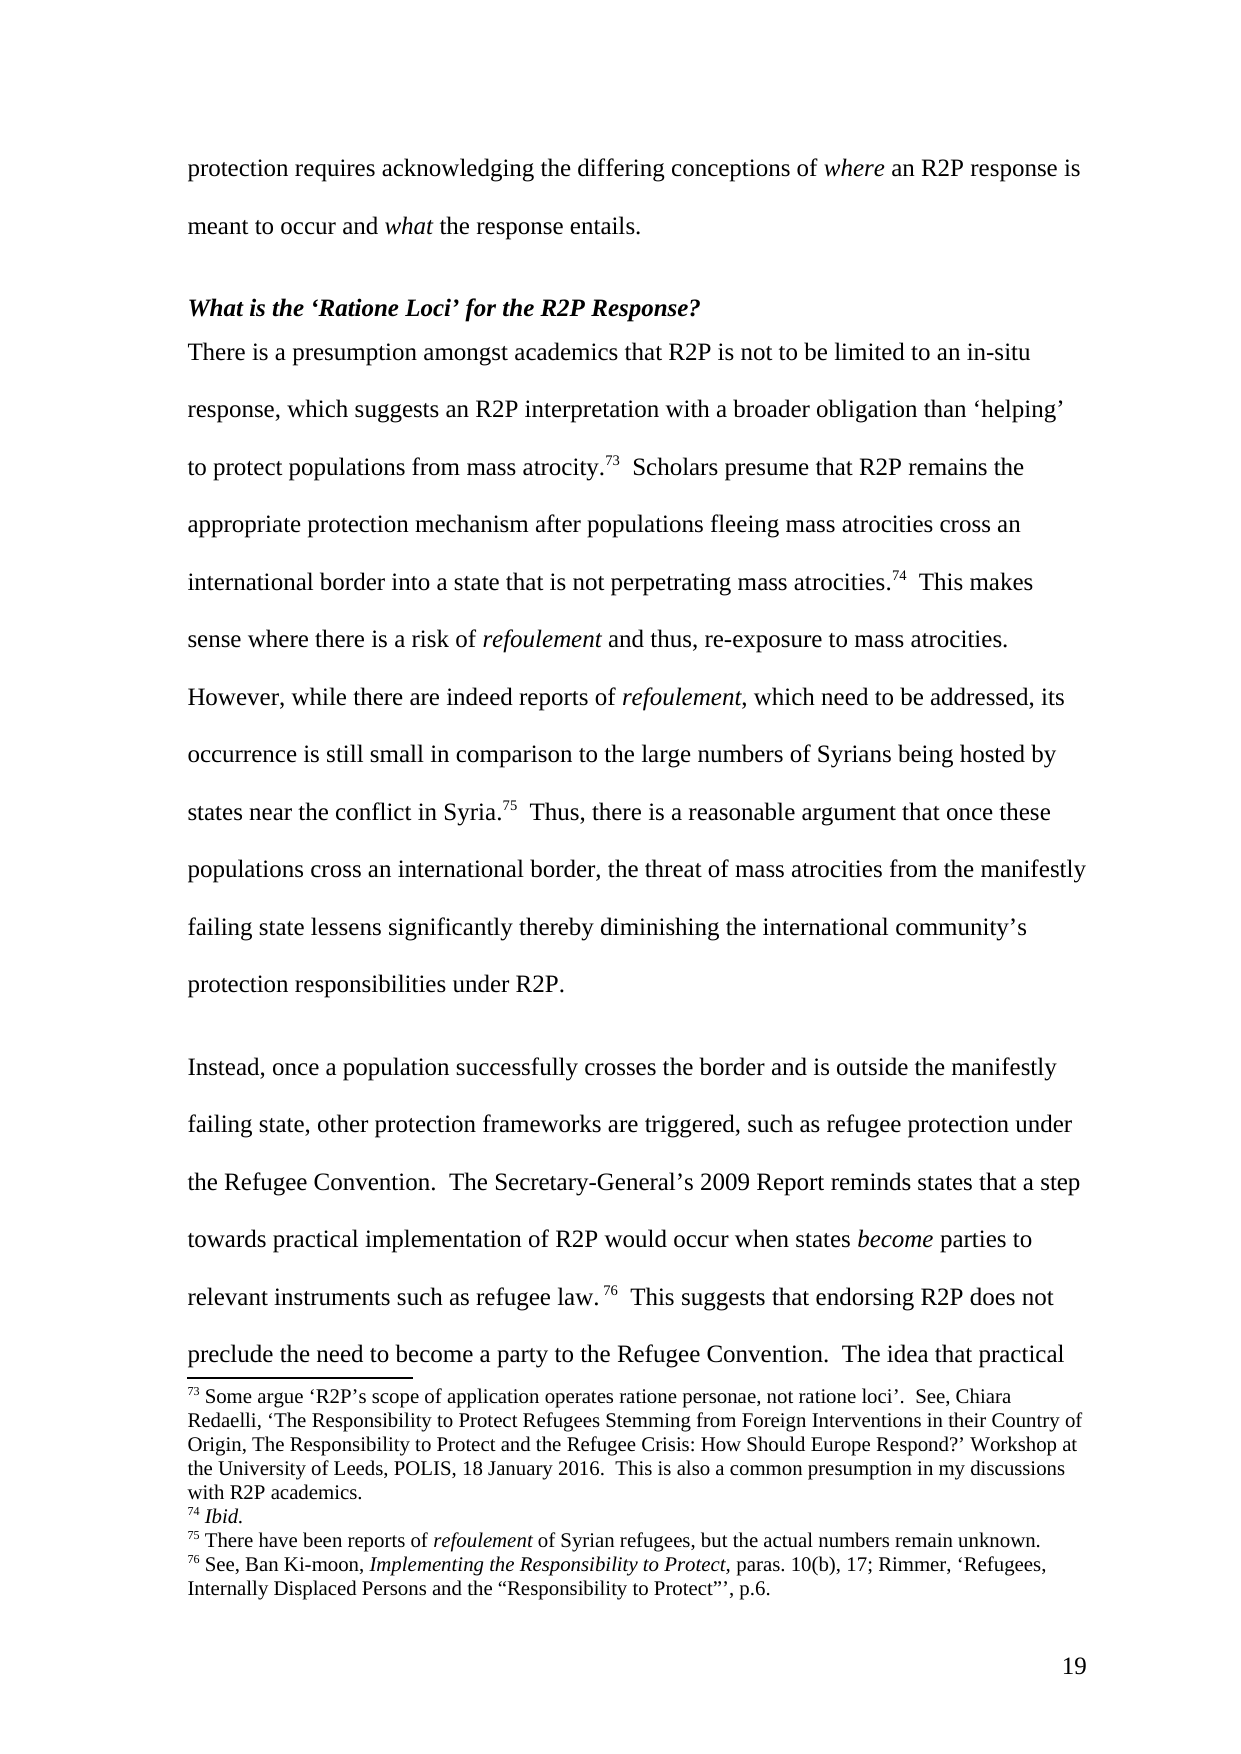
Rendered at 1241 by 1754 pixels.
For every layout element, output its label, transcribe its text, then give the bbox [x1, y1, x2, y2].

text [187, 153, 1087, 240]
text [187, 1052, 1087, 1368]
text There is a presumption amongst academics that R2P is not to be limited to an in-situ response, which suggests an R2P interpretation with a broader obligation than ‘helping’ to protect populations from mass atrocity. Scholars presume that R2P remains the appropriate protection mechanism after populations fleeing mass atrocities cross an international border into a state that is not perpetrating mass atrocities. This makes sense where there is a risk of refoulement and thus, re-exposure to mass atrocities. However, while there are indeed reports of refoulement, which need to be addressed, its occurrence is still small in comparison to the large numbers of Syrians being hosted by states near the conflict in Syria. Thus, there is a reasonable argument that once these populations cross an international border, the threat of mass atrocities from the manifestly failing state lessens significantly thereby diminishing the international community’s protection responsibilities under R2P. [187, 337, 1087, 998]
subtitle What is the ‘Ratione Loci’ for the R2P Response? [187, 293, 1087, 322]
